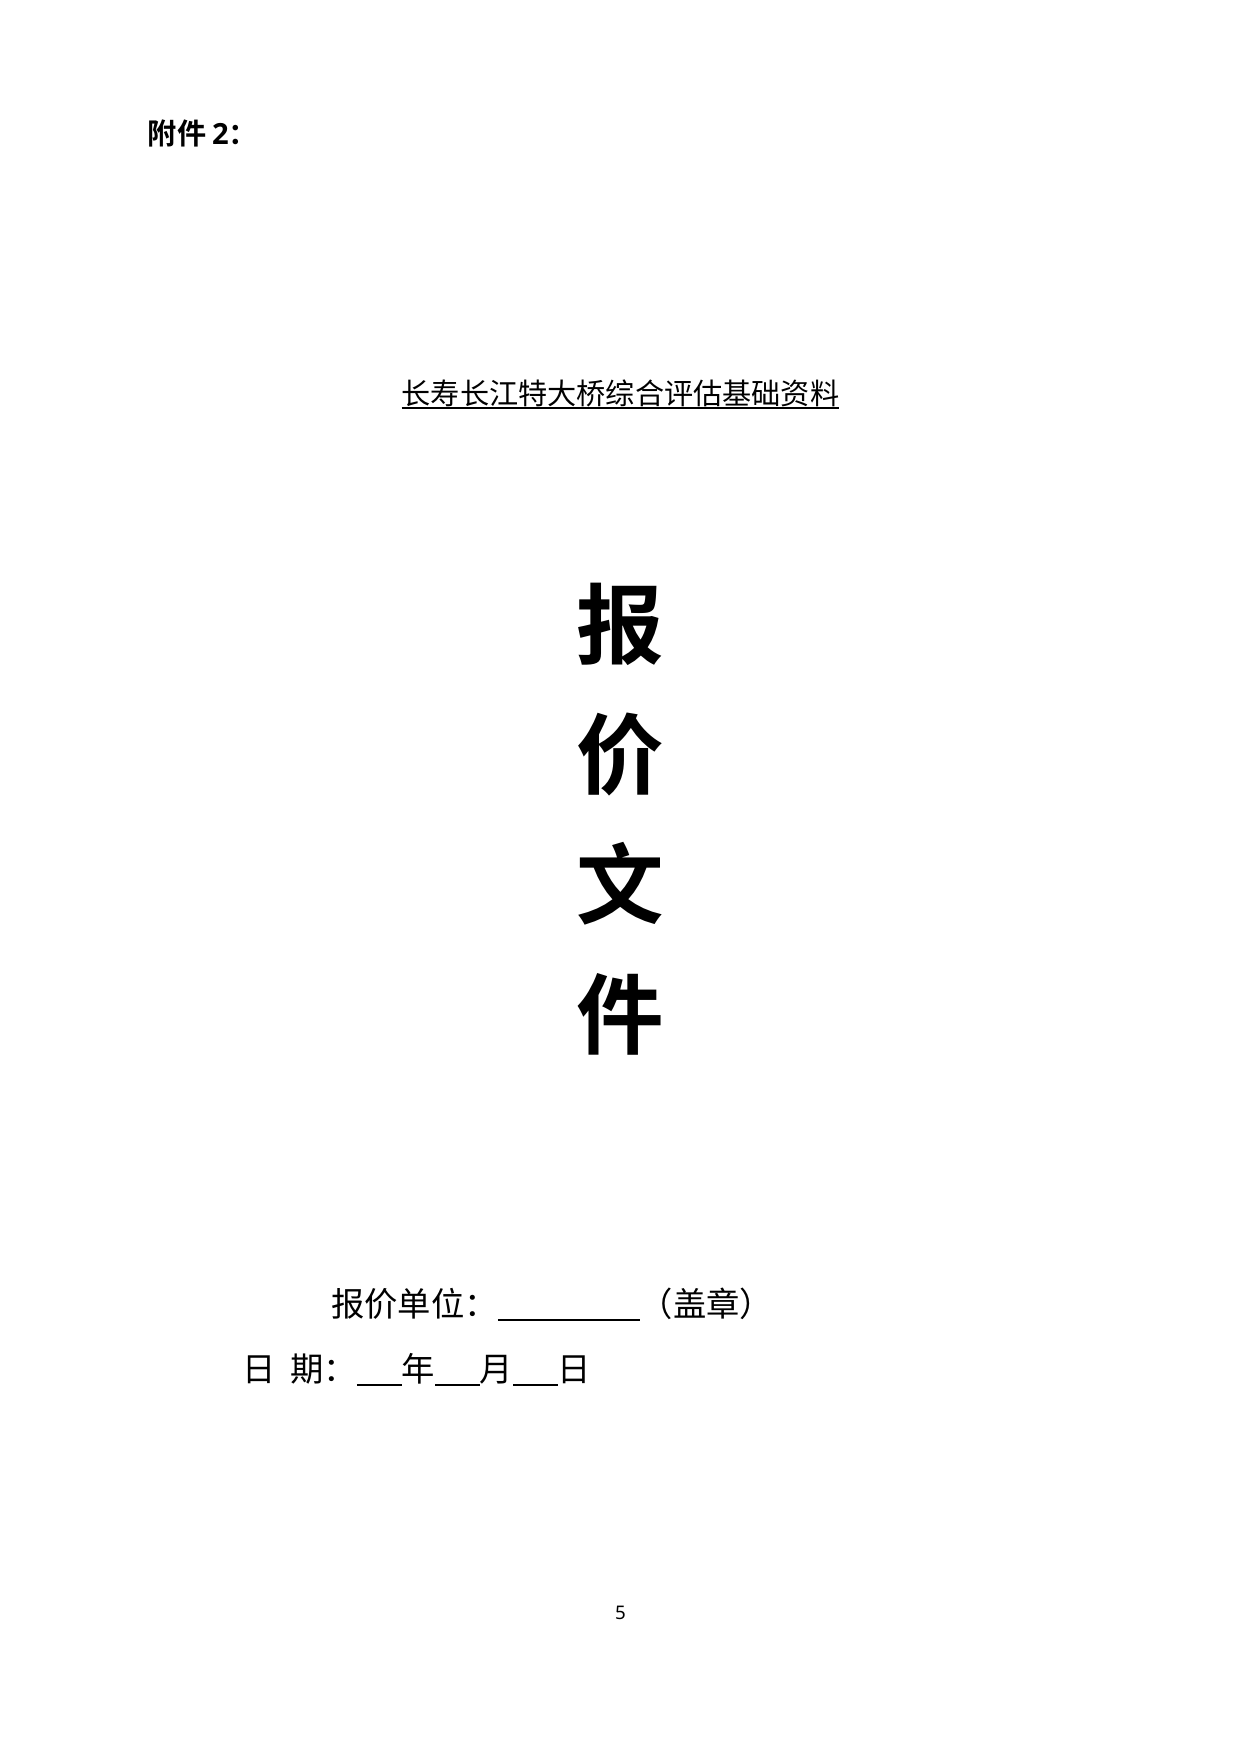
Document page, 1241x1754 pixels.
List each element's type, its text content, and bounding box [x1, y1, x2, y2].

text 文 [148, 814, 1092, 944]
text 长寿长江特大桥综合评估基础资料 [148, 359, 1092, 424]
text 价 [148, 684, 1092, 814]
text 附件2： [148, 99, 1092, 164]
text 报 [148, 554, 1092, 684]
text 报价单位： （盖章） [148, 1269, 1092, 1334]
text 件 [148, 944, 1092, 1074]
text 日 期： 年 月 日 [148, 1334, 1092, 1399]
